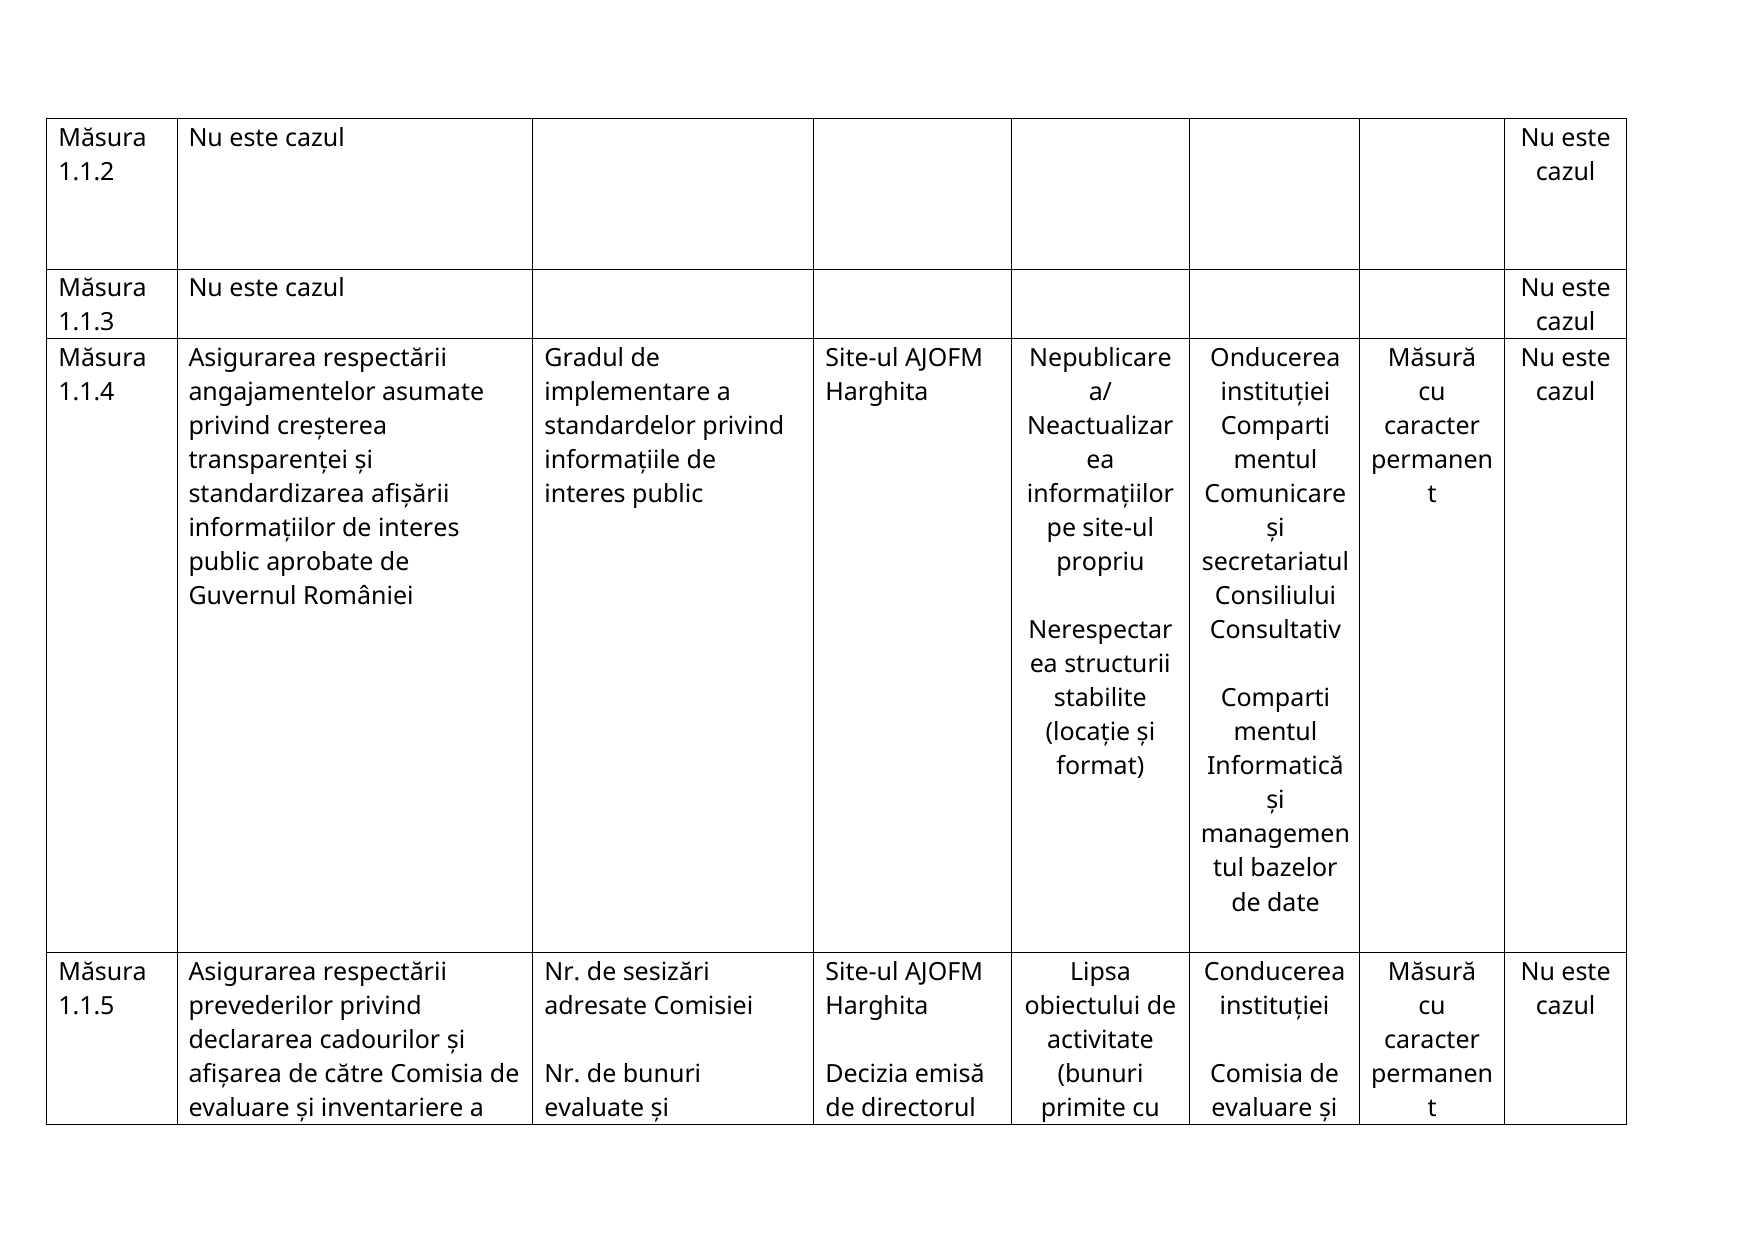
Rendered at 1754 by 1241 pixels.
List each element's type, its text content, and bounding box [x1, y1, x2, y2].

table_cell [1190, 119, 1359, 269]
table_cell Măsura 1.1.4 [47, 339, 177, 952]
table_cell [1190, 953, 1359, 1124]
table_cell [533, 953, 813, 1124]
table_cell [814, 270, 1011, 338]
table_cell [1190, 270, 1359, 338]
table_cell Nu este cazul [178, 119, 532, 269]
table_cell [533, 119, 813, 269]
table_cell Nu este cazul [1505, 119, 1626, 269]
table_cell Asigurarea respectării angajamentelor asumate privind creșterea transparenței și standardizarea afișării informațiilor de interes public aprobate de Guvernul României [178, 339, 532, 952]
table_cell [1012, 270, 1189, 338]
table_cell Nu este cazul [178, 270, 532, 338]
table_cell [814, 119, 1011, 269]
table_cell Nu este cazul [1505, 339, 1626, 952]
table_cell [1360, 119, 1504, 269]
table_cell [1012, 119, 1189, 269]
table_cell Onducerea instituției Comparti mentul Comunicare și secretariatul Consiliului Consultativ Comparti mentul Informatică și managementul bazelor de date [1190, 339, 1359, 952]
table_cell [814, 953, 1011, 1124]
table_cell [533, 270, 813, 338]
table_cell Nu este cazul [1505, 953, 1626, 1124]
table_cell Măsura 1.1.2 [47, 119, 177, 269]
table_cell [1360, 953, 1504, 1124]
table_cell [178, 953, 532, 1124]
table_cell Măsura 1.1.3 [47, 270, 177, 338]
table_cell Nu este cazul [1505, 270, 1626, 338]
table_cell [1012, 953, 1189, 1124]
table_cell Măsura 1.1.5 [47, 953, 177, 1124]
table_cell Site-ul AJOFM Harghita [814, 339, 1011, 952]
table_cell Gradul de implementare a standardelor privind informațiile de interes public [533, 339, 813, 952]
table_cell Măsură cu caracter permanent [1360, 339, 1504, 952]
table_cell [1360, 270, 1504, 338]
table_cell Nepublicarea/Neactualizarea informațiilor pe site-ul propriu Nerespectarea structurii stabilite (locație și format) [1012, 339, 1189, 952]
